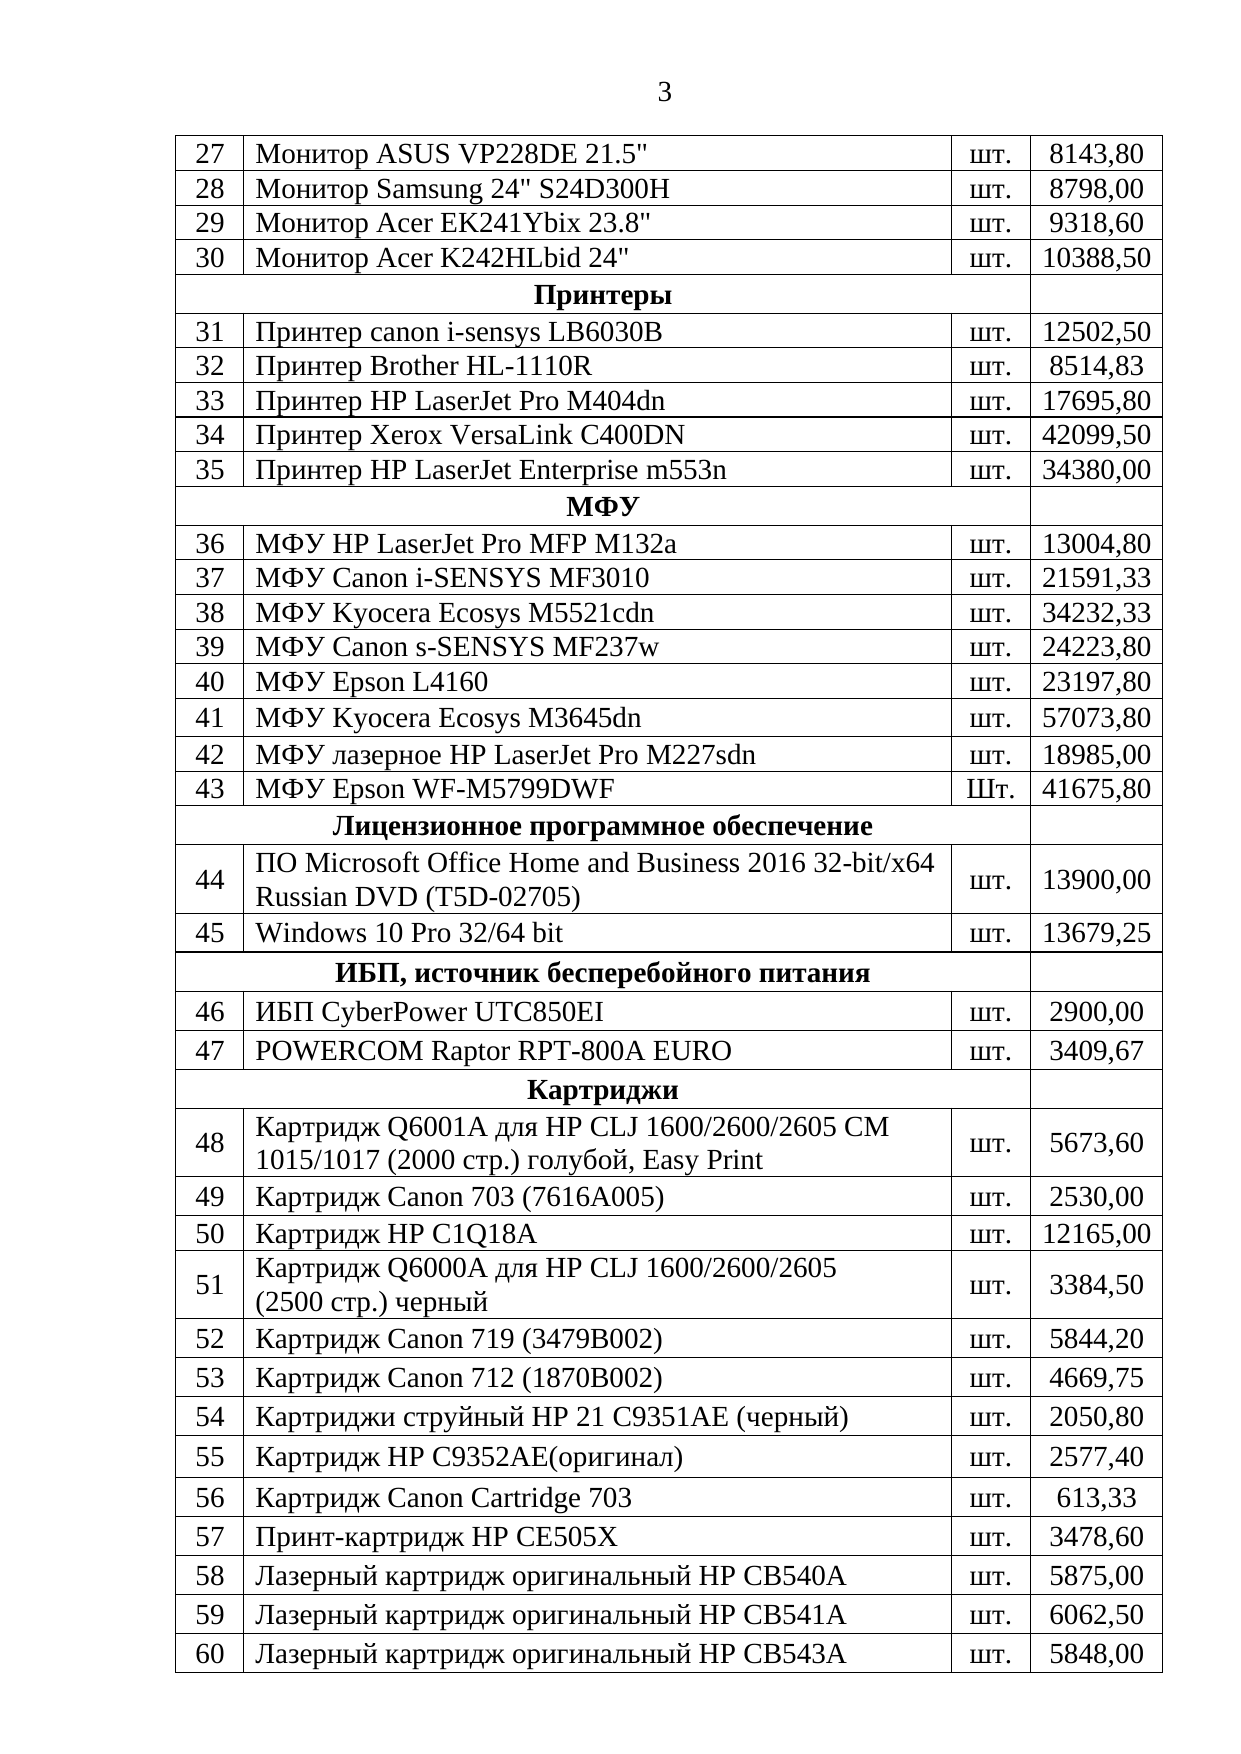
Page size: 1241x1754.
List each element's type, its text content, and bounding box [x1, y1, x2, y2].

table_cell 12502,50 [1031, 314, 1162, 347]
table_cell 58 [176, 1556, 243, 1594]
table_cell шт. [952, 664, 1030, 698]
table_cell 9318,60 [1031, 206, 1162, 239]
table_cell Монитор Samsung 24" S24D300H [244, 171, 951, 204]
table_cell шт. [952, 452, 1030, 486]
table_cell шт. [952, 845, 1030, 912]
table_cell Картридж Canon 719 (3479B002) [244, 1319, 951, 1357]
table_cell шт. [952, 1436, 1030, 1477]
table_cell Принт-картридж HP CE505X [244, 1517, 951, 1555]
table_cell шт. [952, 1517, 1030, 1555]
table_cell 37 [176, 560, 243, 594]
table_cell 55 [176, 1436, 243, 1477]
table_cell Картридж HP C1Q18A [244, 1216, 951, 1249]
table_cell 5848,00 [1031, 1634, 1162, 1672]
table_cell 5875,00 [1031, 1556, 1162, 1594]
table_cell 10388,50 [1031, 240, 1162, 274]
table_cell 48 [176, 1109, 243, 1176]
table_cell шт. [952, 418, 1030, 451]
table_cell 43 [176, 772, 243, 805]
table_cell Картриджи струйный HP 21 C9351AE (черный) [244, 1397, 951, 1435]
table_cell Картридж Q6001A для HP CLJ 1600/2600/2605 CM 1015/1017 (2000 стр.) голубой, Easy Print [244, 1109, 951, 1176]
table_cell шт. [952, 1109, 1030, 1176]
table_cell 42099,50 [1031, 418, 1162, 451]
table_cell 38 [176, 595, 243, 628]
table_cell Принтер HP LaserJet Pro M404dn [244, 383, 951, 416]
table_cell Картриджи [176, 1070, 1030, 1108]
table_cell 57073,80 [1031, 699, 1162, 736]
table_cell Картридж Canon 712 (1870B002) [244, 1358, 951, 1396]
table_cell 5673,60 [1031, 1109, 1162, 1176]
table_cell шт. [952, 1556, 1030, 1594]
table_cell МФУ Canon i-SENSYS MF3010 [244, 560, 951, 594]
table_cell 51 [176, 1251, 243, 1318]
table_cell 3478,60 [1031, 1517, 1162, 1555]
table_cell Монитор Acer EK241Ybix 23.8" [244, 206, 951, 239]
table_cell 613,33 [1031, 1478, 1162, 1516]
table_cell шт. [952, 348, 1030, 382]
table_cell POWERCOM Raptor RPT-800A EURO [244, 1031, 951, 1069]
table_cell 24223,80 [1031, 630, 1162, 663]
table_cell 33 [176, 383, 243, 416]
table_cell Лазерный картридж оригинальный HP CB540A [244, 1556, 951, 1594]
table_cell [1031, 806, 1162, 844]
table_cell шт. [952, 1031, 1030, 1069]
table_cell 41675,80 [1031, 772, 1162, 805]
table_cell ИБП CyberPower UTC850EI [244, 992, 951, 1029]
table_cell шт. [952, 1319, 1030, 1357]
table_cell МФУ Canon s-SENSYS MF237w [244, 630, 951, 663]
table_cell 36 [176, 526, 243, 559]
table_cell 30 [176, 240, 243, 274]
table_cell МФУ Kyocera Ecosys M5521cdn [244, 595, 951, 628]
table_cell 47 [176, 1031, 243, 1069]
table_cell шт. [952, 383, 1030, 416]
table_cell [1031, 953, 1162, 991]
table_cell 8798,00 [1031, 171, 1162, 204]
table_cell [1031, 275, 1162, 313]
table_cell 2530,00 [1031, 1177, 1162, 1215]
table_cell 34 [176, 418, 243, 451]
table_cell 18985,00 [1031, 737, 1162, 771]
table_cell Windows 10 Pro 32/64 bit [244, 914, 951, 951]
table_cell ПО Microsoft Office Home and Business 2016 32-bit/x64 Russian DVD (T5D-02705) [244, 845, 951, 912]
table_cell Картридж Canon 703 (7616A005) [244, 1177, 951, 1215]
table_cell Принтер Xerox VersaLink C400DN [244, 418, 951, 451]
table_cell 27 [176, 136, 243, 170]
table_cell 17695,80 [1031, 383, 1162, 416]
table_cell 54 [176, 1397, 243, 1435]
table_cell шт. [952, 595, 1030, 628]
table_cell Принтер Brother HL-1110R [244, 348, 951, 382]
table_cell шт. [952, 526, 1030, 559]
table_cell МФУ [176, 487, 1030, 525]
table_cell Принтер HP LaserJet Enterprise m553n [244, 452, 951, 486]
table_cell 31 [176, 314, 243, 347]
table_cell шт. [952, 992, 1030, 1029]
table_cell Лазерный картридж оригинальный HP CB543A [244, 1634, 951, 1672]
table_cell 53 [176, 1358, 243, 1396]
table_cell 40 [176, 664, 243, 698]
table_cell Лазерный картридж оригинальный HP CB541A [244, 1595, 951, 1633]
table_cell 52 [176, 1319, 243, 1357]
table_cell МФУ HP LaserJet Pro MFP M132a [244, 526, 951, 559]
table_cell 45 [176, 914, 243, 951]
table_cell шт. [952, 240, 1030, 274]
table_cell 12165,00 [1031, 1216, 1162, 1249]
table_cell Картридж Q6000A для HP CLJ 1600/2600/2605 (2500 стр.) черный [244, 1251, 951, 1318]
table_cell [1031, 1070, 1162, 1108]
table_cell шт. [952, 1177, 1030, 1215]
table_cell 60 [176, 1634, 243, 1672]
table_cell 13004,80 [1031, 526, 1162, 559]
table_cell 21591,33 [1031, 560, 1162, 594]
table_cell шт. [952, 1634, 1030, 1672]
table_cell 34232,33 [1031, 595, 1162, 628]
table_cell шт. [952, 171, 1030, 204]
table_cell шт. [952, 206, 1030, 239]
table_cell 39 [176, 630, 243, 663]
table_cell МФУ Epson WF-M5799DWF [244, 772, 951, 805]
table_cell 59 [176, 1595, 243, 1633]
table_cell шт. [952, 914, 1030, 951]
table_cell шт. [952, 1397, 1030, 1435]
table_cell 8143,80 [1031, 136, 1162, 170]
table_cell 41 [176, 699, 243, 736]
table_cell МФУ Kyocera Ecosys M3645dn [244, 699, 951, 736]
table_cell 2900,00 [1031, 992, 1162, 1029]
table_cell Монитор Acer K242HLbid 24" [244, 240, 951, 274]
table_cell Принтер canon i-sensys LB6030B [244, 314, 951, 347]
table_cell 2577,40 [1031, 1436, 1162, 1477]
table_cell 3409,67 [1031, 1031, 1162, 1069]
table_cell [1031, 487, 1162, 525]
table_cell Монитор ASUS VP228DE 21.5" [244, 136, 951, 170]
table_cell Картридж HP C9352AE(оригинал) [244, 1436, 951, 1477]
table_cell 6062,50 [1031, 1595, 1162, 1633]
table_cell 57 [176, 1517, 243, 1555]
table_cell 42 [176, 737, 243, 771]
table_cell шт. [952, 1251, 1030, 1318]
table_cell 56 [176, 1478, 243, 1516]
table_cell шт. [952, 699, 1030, 736]
table_cell шт. [952, 1216, 1030, 1249]
table_cell МФУ лазерное HP LaserJet Pro M227sdn [244, 737, 951, 771]
table_cell ИБП, источник бесперебойного питания [176, 953, 1030, 991]
table_cell шт. [952, 560, 1030, 594]
table_cell шт. [952, 737, 1030, 771]
table_cell Принтеры [176, 275, 1030, 313]
table_cell 29 [176, 206, 243, 239]
table_cell 46 [176, 992, 243, 1029]
table_cell 50 [176, 1216, 243, 1249]
table_cell шт. [952, 314, 1030, 347]
table_cell шт. [952, 1478, 1030, 1516]
table_cell шт. [952, 1358, 1030, 1396]
table_cell шт. [952, 1595, 1030, 1633]
table_cell 32 [176, 348, 243, 382]
table_cell 13900,00 [1031, 845, 1162, 912]
table_cell Лицензионное программное обеспечение [176, 806, 1030, 844]
table_cell МФУ Epson L4160 [244, 664, 951, 698]
table_cell Картридж Canon Cartridge 703 [244, 1478, 951, 1516]
table_cell 49 [176, 1177, 243, 1215]
table_cell шт. [952, 136, 1030, 170]
table_cell 44 [176, 845, 243, 912]
table_cell 2050,80 [1031, 1397, 1162, 1435]
table_cell 23197,80 [1031, 664, 1162, 698]
table_cell 13679,25 [1031, 914, 1162, 951]
table_cell 34380,00 [1031, 452, 1162, 486]
table_cell 3384,50 [1031, 1251, 1162, 1318]
table_cell 4669,75 [1031, 1358, 1162, 1396]
table_cell 5844,20 [1031, 1319, 1162, 1357]
table_cell Шт. [952, 772, 1030, 805]
table_cell 35 [176, 452, 243, 486]
table_cell 8514,83 [1031, 348, 1162, 382]
table_cell 28 [176, 171, 243, 204]
table_cell шт. [952, 630, 1030, 663]
